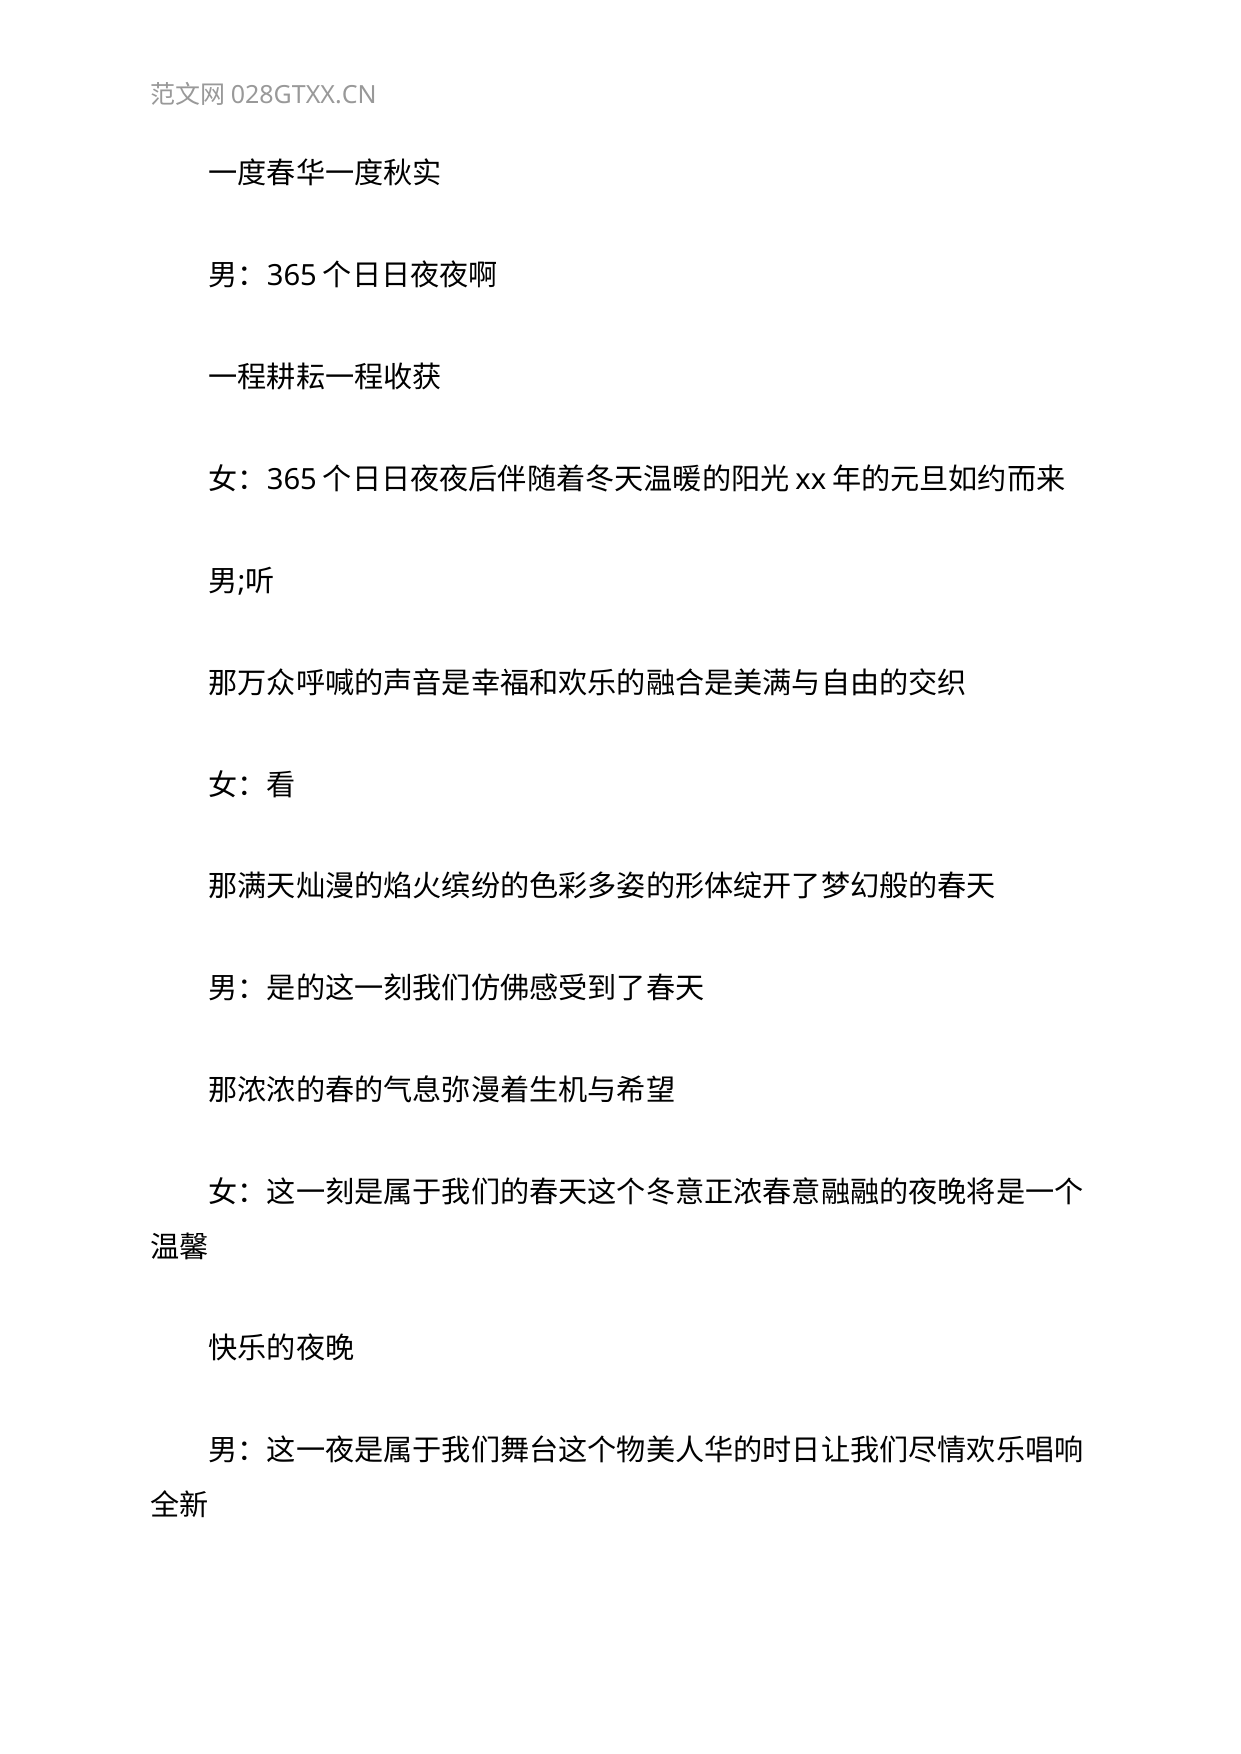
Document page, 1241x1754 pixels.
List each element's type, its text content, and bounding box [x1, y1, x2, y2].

text 女：看 [150, 761, 1090, 803]
text 男：是的这一刻我们仿佛感受到了春天 [150, 965, 1090, 1007]
text 女：365个日日夜夜后伴随着冬天温暖的阳光xx年的元旦如约而来 [150, 456, 1090, 498]
text 女：这一刻是属于我们的春天这个冬意正浓春意融融的夜晚将是一个温馨 [150, 1168, 1090, 1266]
text 男：这一夜是属于我们舞台这个物美人华的时日让我们尽情欢乐唱响全新 [150, 1427, 1090, 1524]
text 那浓浓的春的气息弥漫着生机与希望 [150, 1067, 1090, 1109]
text 一程耕耘一程收获 [150, 354, 1090, 396]
text 男;听 [150, 557, 1090, 600]
text 男：365个日日夜夜啊 [150, 252, 1090, 294]
text 一度春华一度秋实 [150, 150, 1090, 192]
text 那万众呼喊的声音是幸福和欢乐的融合是美满与自由的交织 [150, 659, 1090, 702]
text 那满天灿漫的焰火缤纷的色彩多姿的形体绽开了梦幻般的春天 [150, 863, 1090, 905]
text 快乐的夜晚 [150, 1325, 1090, 1367]
